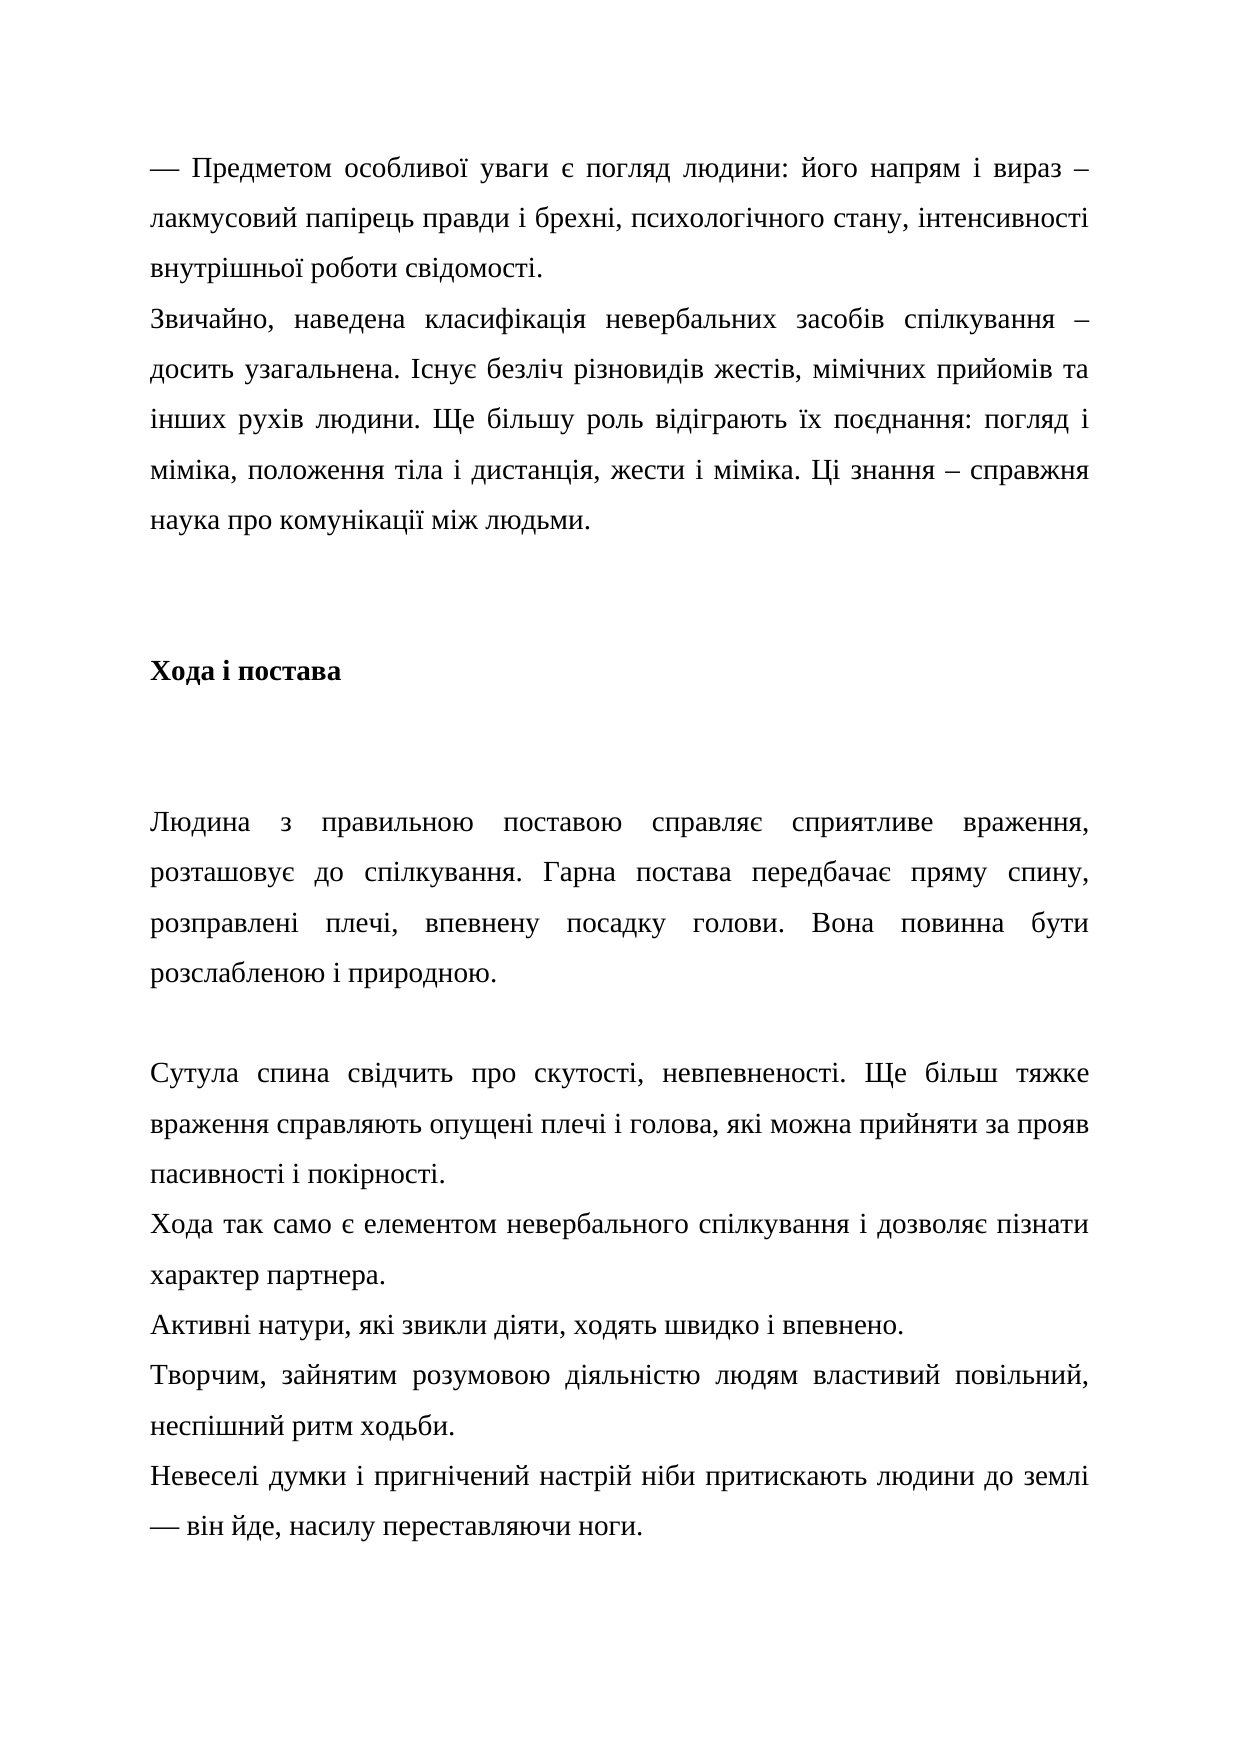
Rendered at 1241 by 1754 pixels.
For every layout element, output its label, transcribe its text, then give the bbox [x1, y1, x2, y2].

text Людина з правильною поставою справляє сприятливе враження, розташовує до спілкування. Гарна постава передбачає пряму спину, розправлені плечі, впевнену посадку голови. Вона повинна бути розслабленою і природною. [150, 804, 1090, 988]
text Творчим, зайнятим розумовою діяльністю людям властивий повільний, неспішний ритм ходьби. [150, 1357, 1090, 1441]
text Звичайно, наведена класифікація невербальних засобів спілкування – досить узагальнена. Існує безліч різновидів жестів, мімічних прийомів та інших рухів людини. Ще більшу роль відіграють їх поєднання: погляд і міміка, положення тіла і дистанція, жести і міміка. Ці знання – справжня наука про комунікації між людьми. [150, 301, 1090, 536]
text Сутула спина свідчить про скутості, невпевненості. Ще більш тяжке враження справляють опущені плечі і голова, які можна прийняти за прояв пасивності і покірності. [150, 1056, 1090, 1190]
text Хода і постава [150, 653, 1090, 687]
text Невеселі думки і пригнічений настрій ніби притискають людини до землі — він йде, насилу переставляючи ноги. [150, 1458, 1090, 1542]
text Активні натури, які звикли діяти, ходять швидко і впевнено. [150, 1307, 1090, 1341]
text — Предметом особливої уваги є погляд людини: його напрям і вираз – лакмусовий папірець правди і брехні, психологічного стану, інтенсивності внутрішньої роботи свідомості. [150, 150, 1090, 284]
text Хода так само є елементом невербального спілкування і дозволяє пізнати характер партнера. [150, 1207, 1090, 1290]
